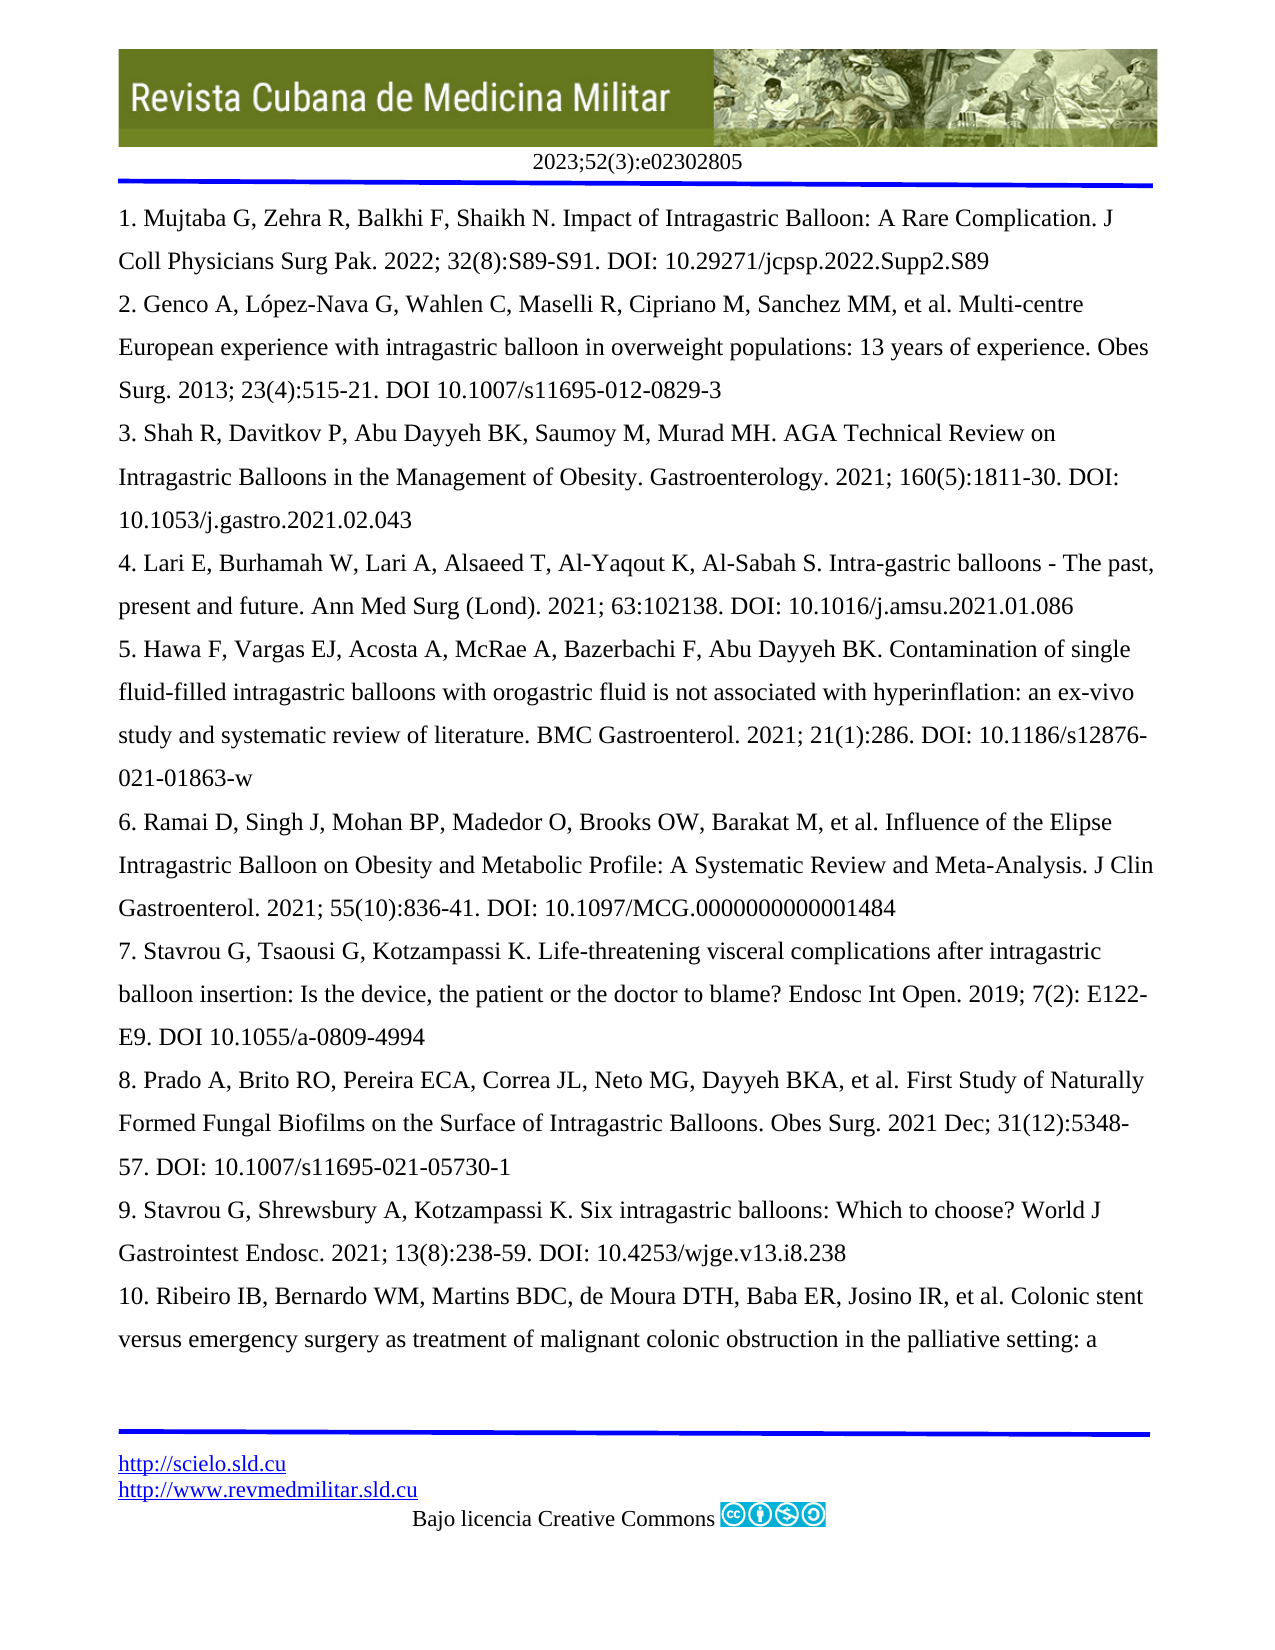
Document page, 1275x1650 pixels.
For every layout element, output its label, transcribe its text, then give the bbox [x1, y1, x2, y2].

text 2. Genco A, López-Nava G, Wahlen C, Maselli R, Cipriano M, Sanchez MM, et al. Multi-centre European experience with intragastric balloon in overweight populations: 13 years of experience. Obes Surg. 2013; 23(4):515-21. DOI 10.1007/s11695-012-0829-3 [118, 289, 1157, 404]
text 7. Stavrou G, Tsaousi G, Kotzampassi K. Life-threatening visceral complications after intragastric balloon insertion: Is the device, the patient or the doctor to blame? Endosc Int Open. 2019; 7(2): E122-E9. DOI 10.1055/a-0809-4994 [118, 936, 1157, 1051]
text 3. Shah R, Davitkov P, Abu Dayyeh BK, Saumoy M, Murad MH. AGA Technical Review on Intragastric Balloons in the Management of Obesity. Gastroenterology. 2021; 160(5):1811-30. DOI: 10.1053/j.gastro.2021.02.043 [118, 418, 1157, 533]
picture [118, 49, 1158, 147]
text 5. Hawa F, Vargas EJ, Acosta A, McRae A, Bazerbachi F, Abu Dayyeh BK. Contamination of single fluid-filled intragastric balloons with orogastric fluid is not associated with hyperinflation: an ex-vivo study and systematic review of literature. BMC Gastroenterol. 2021; 21(1):286. DOI: 10.1186/s12876-021-01863-w [118, 634, 1157, 792]
text 1. Mujtaba G, Zehra R, Balkhi F, Shaikh N. Impact of Intragastric Balloon: A Rare Complication. J Coll Physicians Surg Pak. 2022; 32(8):S89-S91. DOI: 10.29271/jcpsp.2022.Supp2.S89 [118, 203, 1157, 275]
text 6. Ramai D, Singh J, Mohan BP, Madedor O, Brooks OW, Barakat M, et al. Influence of the Elipse Intragastric Balloon on Obesity and Metabolic Profile: A Systematic Review and Meta-Analysis. J Clin Gastroenterol. 2021; 55(10):836-41. DOI: 10.1097/MCG.0000000000001484 [118, 807, 1157, 922]
text 4. Lari E, Burhamah W, Lari A, Alsaeed T, Al-Yaqout K, Al-Sabah S. Intra-gastric balloons - The past, present and future. Ann Med Surg (Lond). 2021; 63:102138. DOI: 10.1016/j.amsu.2021.01.086 [118, 548, 1157, 620]
picture [720, 1502, 826, 1527]
text 8. Prado A, Brito RO, Pereira ECA, Correa JL, Neto MG, Dayyeh BKA, et al. First Study of Naturally Formed Fungal Biofilms on the Surface of Intragastric Balloons. Obes Surg. 2021 Dec; 31(12):5348-57. DOI: 10.1007/s11695-021-05730-1 [118, 1065, 1157, 1180]
text 9. Stavrou G, Shrewsbury A, Kotzampassi K. Six intragastric balloons: Which to choose? World J Gastrointest Endosc. 2021; 13(8):238-59. DOI: 10.4253/wjge.v13.i8.238 [118, 1195, 1157, 1267]
